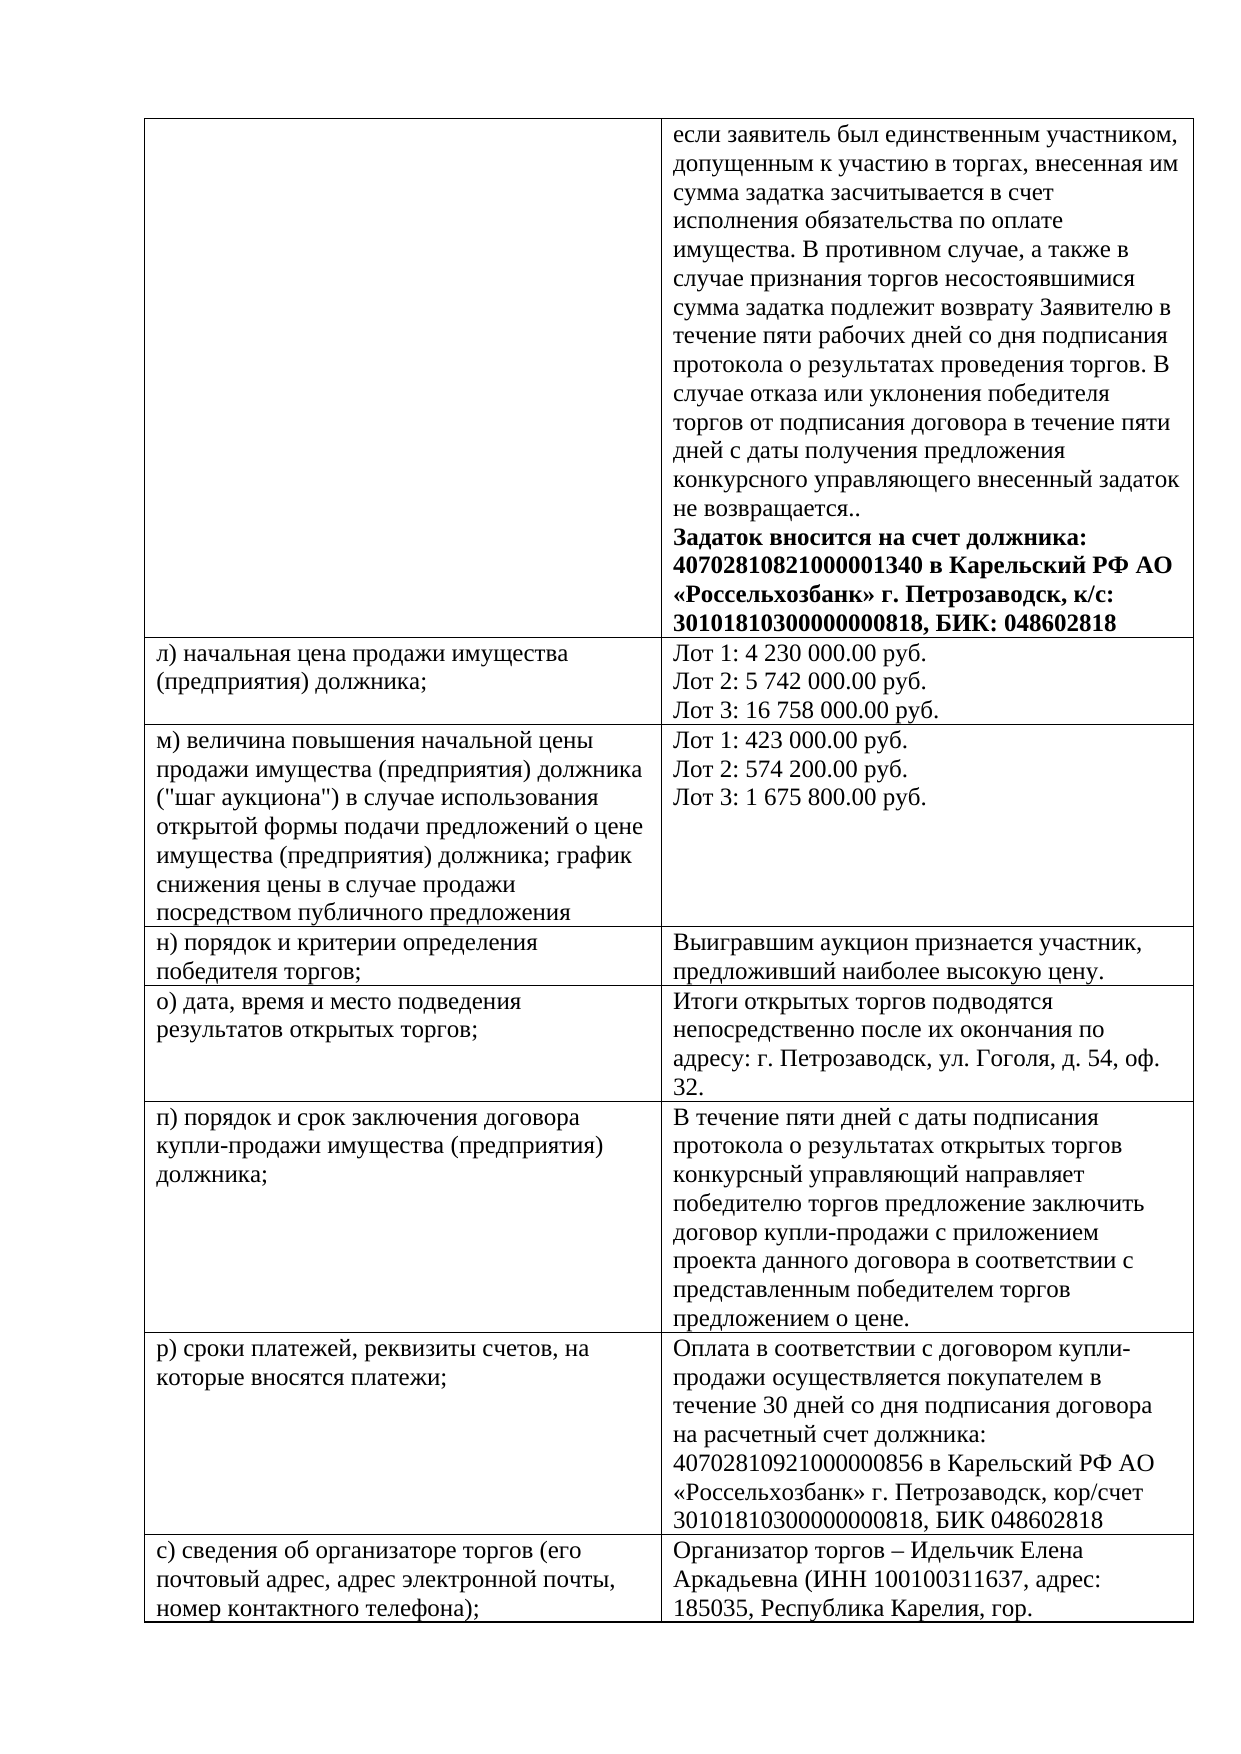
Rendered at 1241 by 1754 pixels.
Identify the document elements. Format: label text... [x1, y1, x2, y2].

table_cell п) порядок и срок заключения договора купли-продажи имущества (предприятия) должника; [145, 1102, 661, 1332]
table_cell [662, 1535, 1193, 1621]
table_cell Оплата в соответствии с договором купли-продажи осуществляется покупателем в течение 30 дней со дня подписания договора на расчетный счет должника: 40702810921000000856 в Карельский РФ АО «Россельхозбанк» г. Петрозаводск, кор/счет 30101810300000000818, БИК 048602818 [662, 1333, 1193, 1534]
table_cell Выигравшим аукцион признается участник, предложивший наиболее высокую цену. [662, 927, 1193, 985]
table_cell Итоги открытых торгов подводятся непосредственно после их окончания по адресу: г. Петрозаводск, ул. Гоголя, д. 54, оф. 32. [662, 986, 1193, 1101]
table_cell н) порядок и критерии определения победителя торгов; [145, 927, 661, 985]
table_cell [145, 119, 661, 637]
table_cell р) сроки платежей, реквизиты счетов, на которые вносятся платежи; [145, 1333, 661, 1534]
table_cell о) дата, время и место подведения результатов открытых торгов; [145, 986, 661, 1101]
table_cell м) величина повышения начальной цены продажи имущества (предприятия) должника ("шаг аукциона") в случае использования открытой формы подачи предложений о цене имущества (предприятия) должника; график снижения цены в случае продажи посредством публичного предложения [145, 725, 661, 926]
table_cell Лот 1: 423 000.00 руб. Лот 2: 574 200.00 руб. Лот 3: 1 675 800.00 руб. [662, 725, 1193, 926]
table_cell Лот 1: 4 230 000.00 руб. Лот 2: 5 742 000.00 руб. Лот 3: 16 758 000.00 руб. [662, 638, 1193, 724]
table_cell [662, 119, 1193, 637]
table_cell л) начальная цена продажи имущества (предприятия) должника; [145, 638, 661, 724]
table_cell В течение пяти дней с даты подписания протокола о результатах открытых торгов конкурсный управляющий направляет победителю торгов предложение заключить договор купли-продажи с приложением проекта данного договора в соответствии с представленным победителем торгов предложением о цене. [662, 1102, 1193, 1332]
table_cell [145, 1535, 661, 1621]
